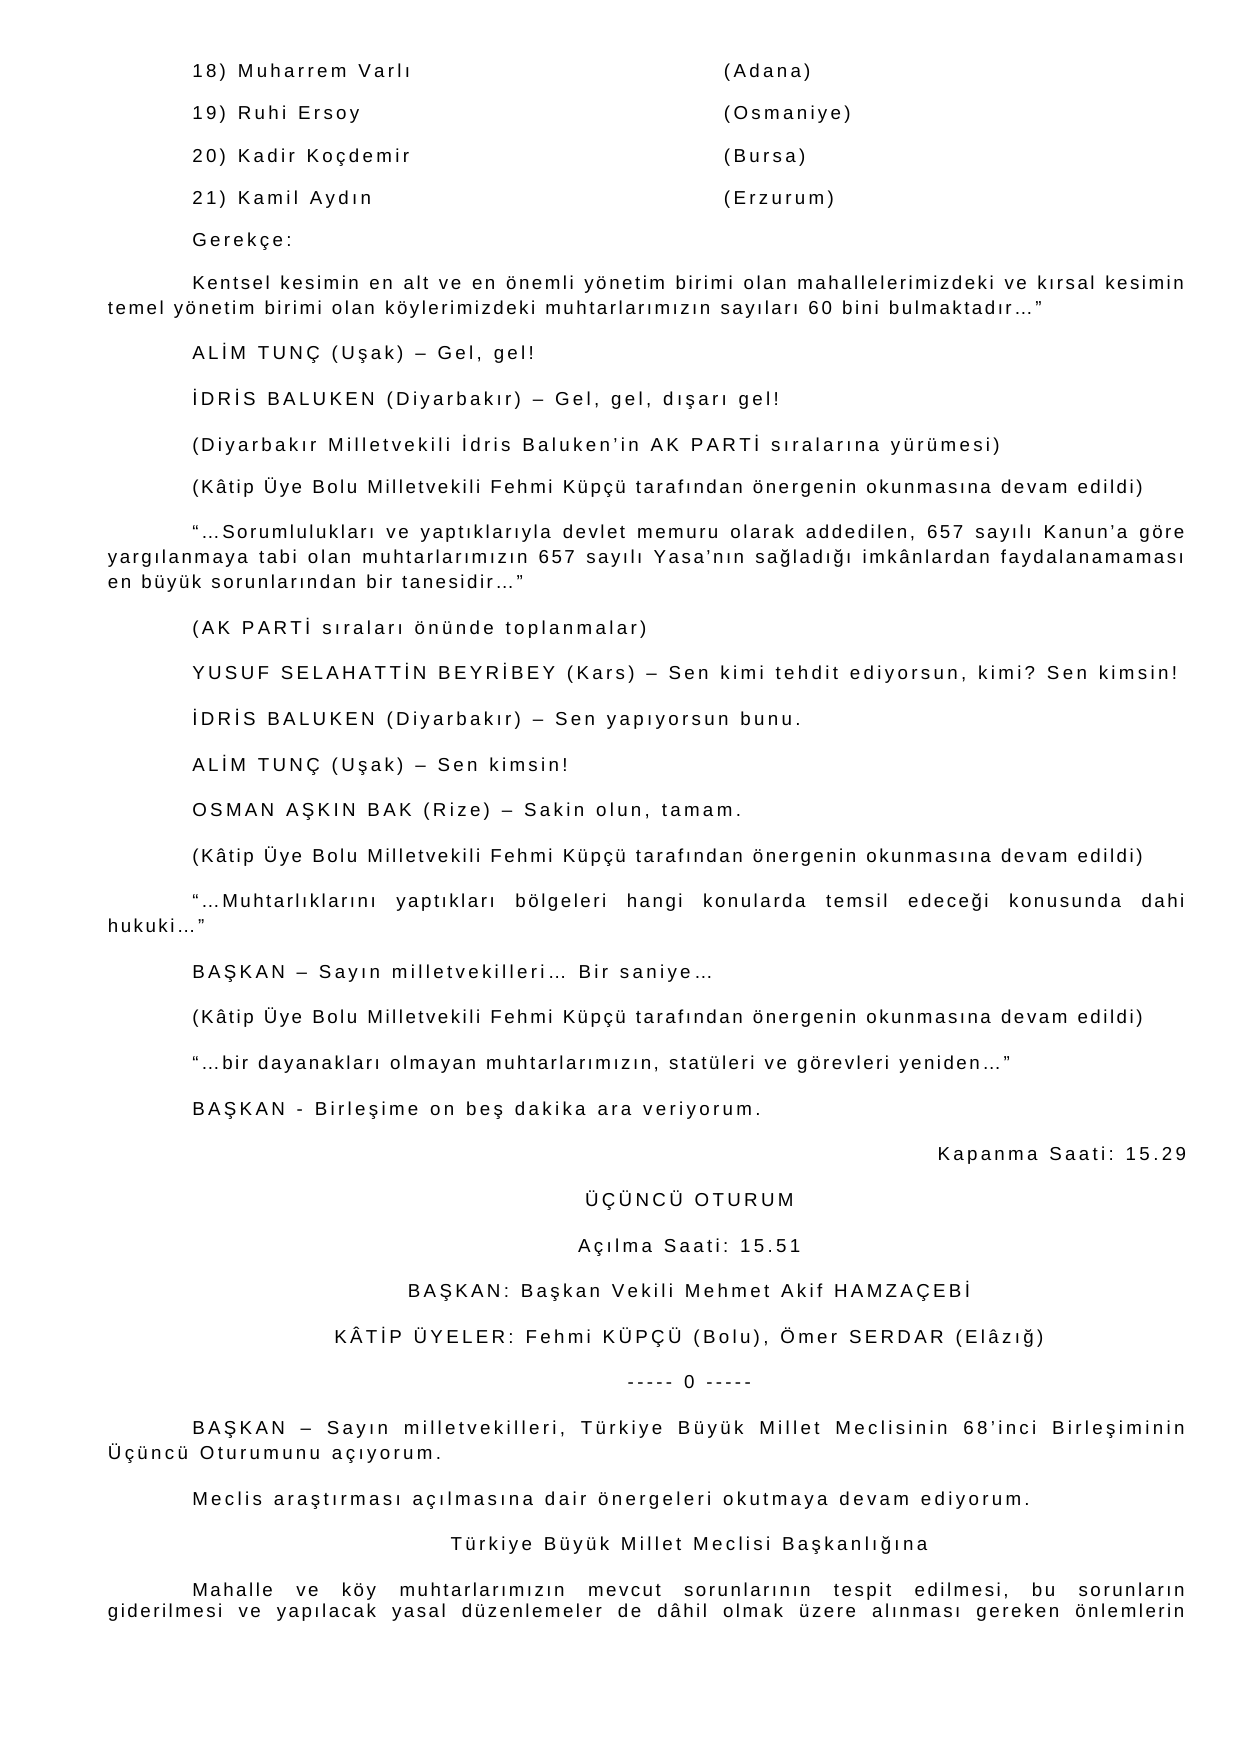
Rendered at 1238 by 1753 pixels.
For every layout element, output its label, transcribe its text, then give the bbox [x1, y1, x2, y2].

text Kapanma Saati: 15.29 [108, 1143, 1186, 1165]
text İDRİS BALUKEN (Diyarbakır) – Sen yapıyorsun bunu. [108, 708, 1186, 729]
text BAŞKAN - Birleşime on beş dakika ara veriyorum. [108, 1098, 1186, 1119]
text 19) Ruhi Ersoy (Osmaniye) [108, 102, 1186, 124]
text KÂTİP ÜYELER: Fehmi KÜPÇÜ (Bolu), Ömer SERDAR (Elâzığ) [108, 1326, 1186, 1347]
text 21) Kamil Aydın (Erzurum) [108, 187, 1186, 208]
text ALİM TUNÇ (Uşak) – Gel, gel! [108, 342, 1186, 364]
text Kentsel kesimin en alt ve en önemli yönetim birimi olan mahallelerimizdeki ve kırsal kesimin temel yönetim birimi olan köylerimizdeki muhtarlarımızın sayıları 60 bini bulmaktadır…” [108, 272, 1186, 318]
text BAŞKAN: Başkan Vekili Mehmet Akif HAMZAÇEBİ [108, 1280, 1186, 1302]
text Meclis araştırması açılmasına dair önergeleri okutmaya devam ediyorum. [108, 1487, 1186, 1509]
text (Kâtip Üye Bolu Milletvekili Fehmi Küpçü tarafından önergenin okunmasına devam edildi) [108, 476, 1186, 497]
text OSMAN AŞKIN BAK (Rize) – Sakin olun, tamam. [108, 799, 1186, 821]
text ----- 0 ----- [108, 1371, 1186, 1393]
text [108, 1579, 1186, 1622]
text (Diyarbakır Milletvekili İdris Baluken’in AK PARTİ sıralarına yürümesi) [108, 433, 1186, 455]
text “…Sorumlulukları ve yaptıklarıyla devlet memuru olarak addedilen, 657 sayılı Kanun’a göre yargılanmaya tabi olan muhtarlarımızın 657 sayılı Yasa’nın sağladığı imkânlardan faydalanamaması en büyük sorunlarından bir tanesidir…” [108, 521, 1186, 592]
text (Kâtip Üye Bolu Milletvekili Fehmi Küpçü tarafından önergenin okunmasına devam edildi) [108, 845, 1186, 866]
text Türkiye Büyük Millet Meclisi Başkanlığına [108, 1533, 1186, 1554]
text “…bir dayanakları olmayan muhtarlarımızın, statüleri ve görevleri yeniden…” [108, 1052, 1186, 1073]
text (Kâtip Üye Bolu Milletvekili Fehmi Küpçü tarafından önergenin okunmasına devam edildi) [108, 1006, 1186, 1028]
text ÜÇÜNCÜ OTURUM [108, 1189, 1186, 1210]
text YUSUF SELAHATTİN BEYRİBEY (Kars) – Sen kimi tehdit ediyorsun, kimi? Sen kimsin! [108, 662, 1186, 684]
text Açılma Saati: 15.51 [108, 1234, 1186, 1256]
text 18) Muharrem Varlı (Adana) [108, 60, 1186, 81]
text Gerekçe: [108, 229, 1186, 251]
text ALİM TUNÇ (Uşak) – Sen kimsin! [108, 753, 1186, 775]
text (AK PARTİ sıraları önünde toplanmalar) [108, 617, 1186, 638]
text BAŞKAN – Sayın milletvekilleri, Türkiye Büyük Millet Meclisinin 68’inci Birleşiminin Üçüncü Oturumunu açıyorum. [108, 1417, 1186, 1463]
text İDRİS BALUKEN (Diyarbakır) – Gel, gel, dışarı gel! [108, 388, 1186, 409]
text 20) Kadir Koçdemir (Bursa) [108, 144, 1186, 166]
text BAŞKAN – Sayın milletvekilleri… Bir saniye… [108, 961, 1186, 982]
text “…Muhtarlıklarını yaptıkları bölgeleri hangi konularda temsil edeceği konusunda dahi hukuki…” [108, 890, 1186, 937]
